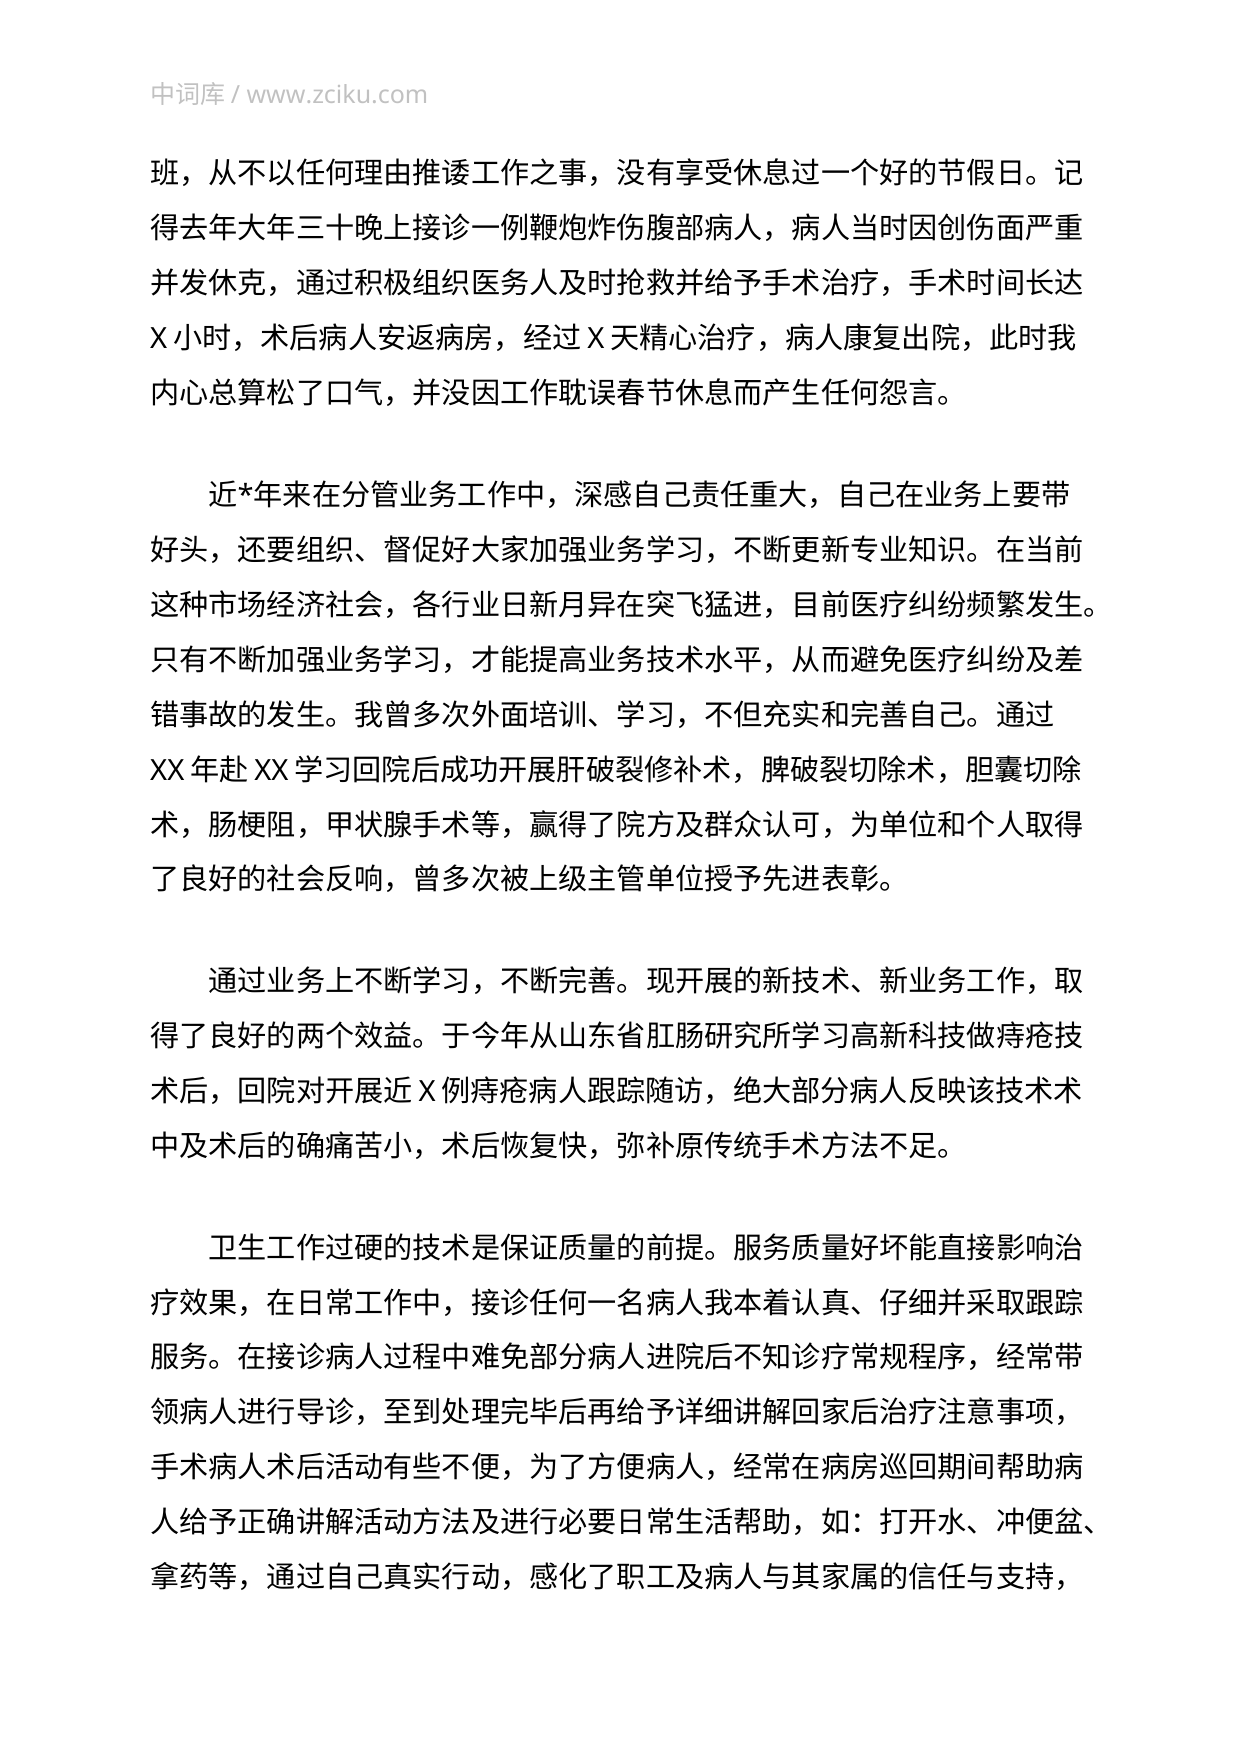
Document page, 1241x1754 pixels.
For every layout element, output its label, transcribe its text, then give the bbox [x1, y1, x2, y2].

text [150, 1224, 1090, 1596]
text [150, 150, 1090, 412]
text 近*年来在分管业务工作中，深感自己责任重大，自己在业务上要带好头，还要组织、督促好大家加强业务学习，不断更新专业知识。在当前这种市场经济社会，各行业日新月异在突飞猛进，目前医疗纠纷频繁发生。只有不断加强业务学习，才能提高业务技术水平，从而避免医疗纠纷及差错事故的发生。我曾多次外面培训、学习，不但充实和完善自己。通过XX年赴XX学习回院后成功开展肝破裂修补术，脾破裂切除术，胆囊切除术，肠梗阻，甲状腺手术等，赢得了院方及群众认可，为单位和个人取得了良好的社会反响，曾多次被上级主管单位授予先进表彰。 [150, 471, 1090, 898]
text 通过业务上不断学习，不断完善。现开展的新技术、新业务工作，取得了良好的两个效益。于今年从山东省肛肠研究所学习高新科技做痔疮技术后，回院对开展近X例痔疮病人跟踪随访，绝大部分病人反映该技术术中及术后的确痛苦小，术后恢复快，弥补原传统手术方法不足。 [150, 958, 1090, 1165]
